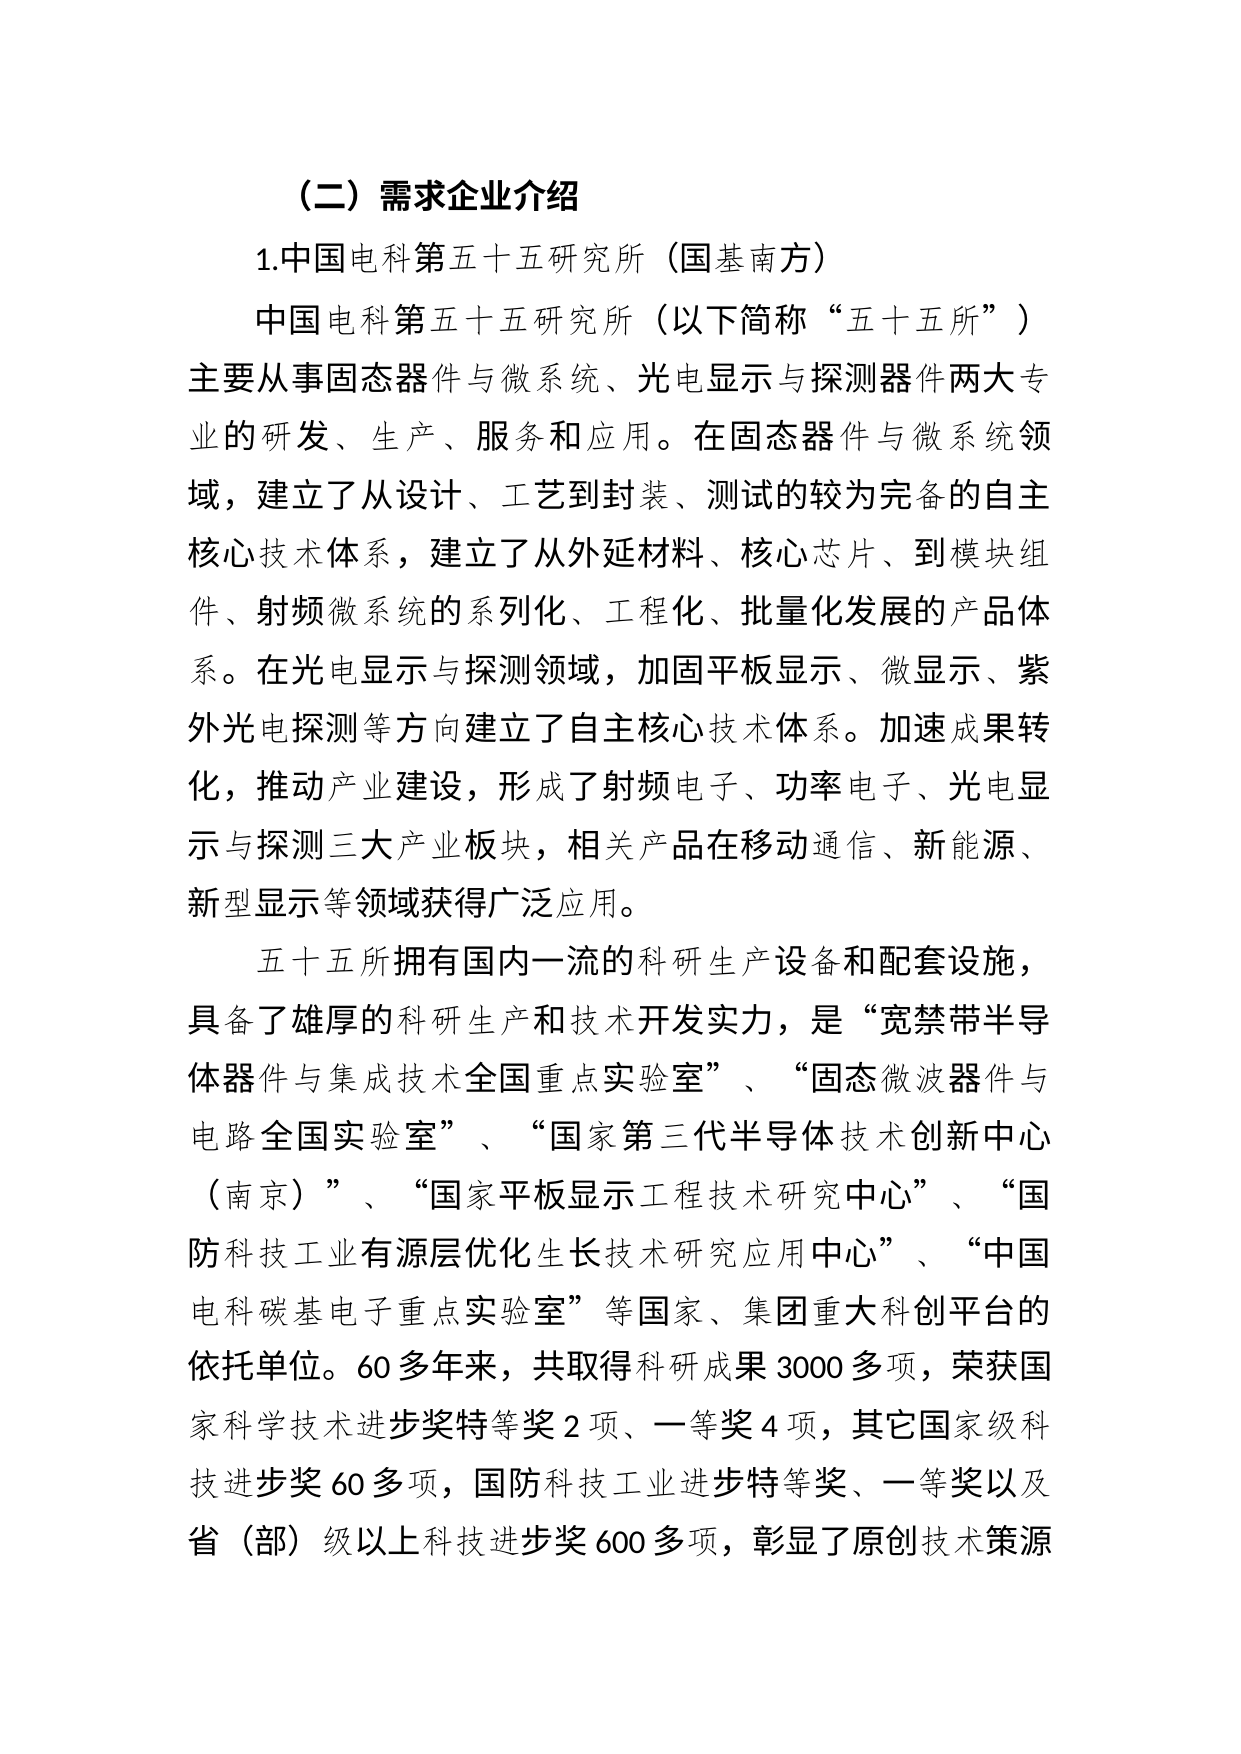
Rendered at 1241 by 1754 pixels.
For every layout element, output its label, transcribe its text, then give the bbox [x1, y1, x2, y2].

list 中国电科第五十五研究所（以下简称“五十五所”）主要从事固态器件与微系统、光电显示与探测器件两大专业的研发、生产、服务和应用。在固态器件与微系统领域，建立了从设计、工艺到封装、测试的较为完备的自主核心技术体系，建立了从外延材料、核心芯片、到模块组件、射频微系统的系列化、工程化、批量化发展的产品体系。在光电显示与探测领域，加固平板显示、微显示、紫外光电探测等方向建立了自主核心技术体系。加速成果转化，推动产业建设，形成了射频电子、功率电子、光电显示与探测三大产业板块，相关产品在移动通信、新能源、新型显示等领域获得广泛应用。 [187, 279, 1053, 920]
subtitle （二）需求企业介绍 [187, 162, 1053, 220]
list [187, 920, 1053, 1562]
list 1.中国电科第五十五研究所（国基南方） [187, 220, 1053, 279]
